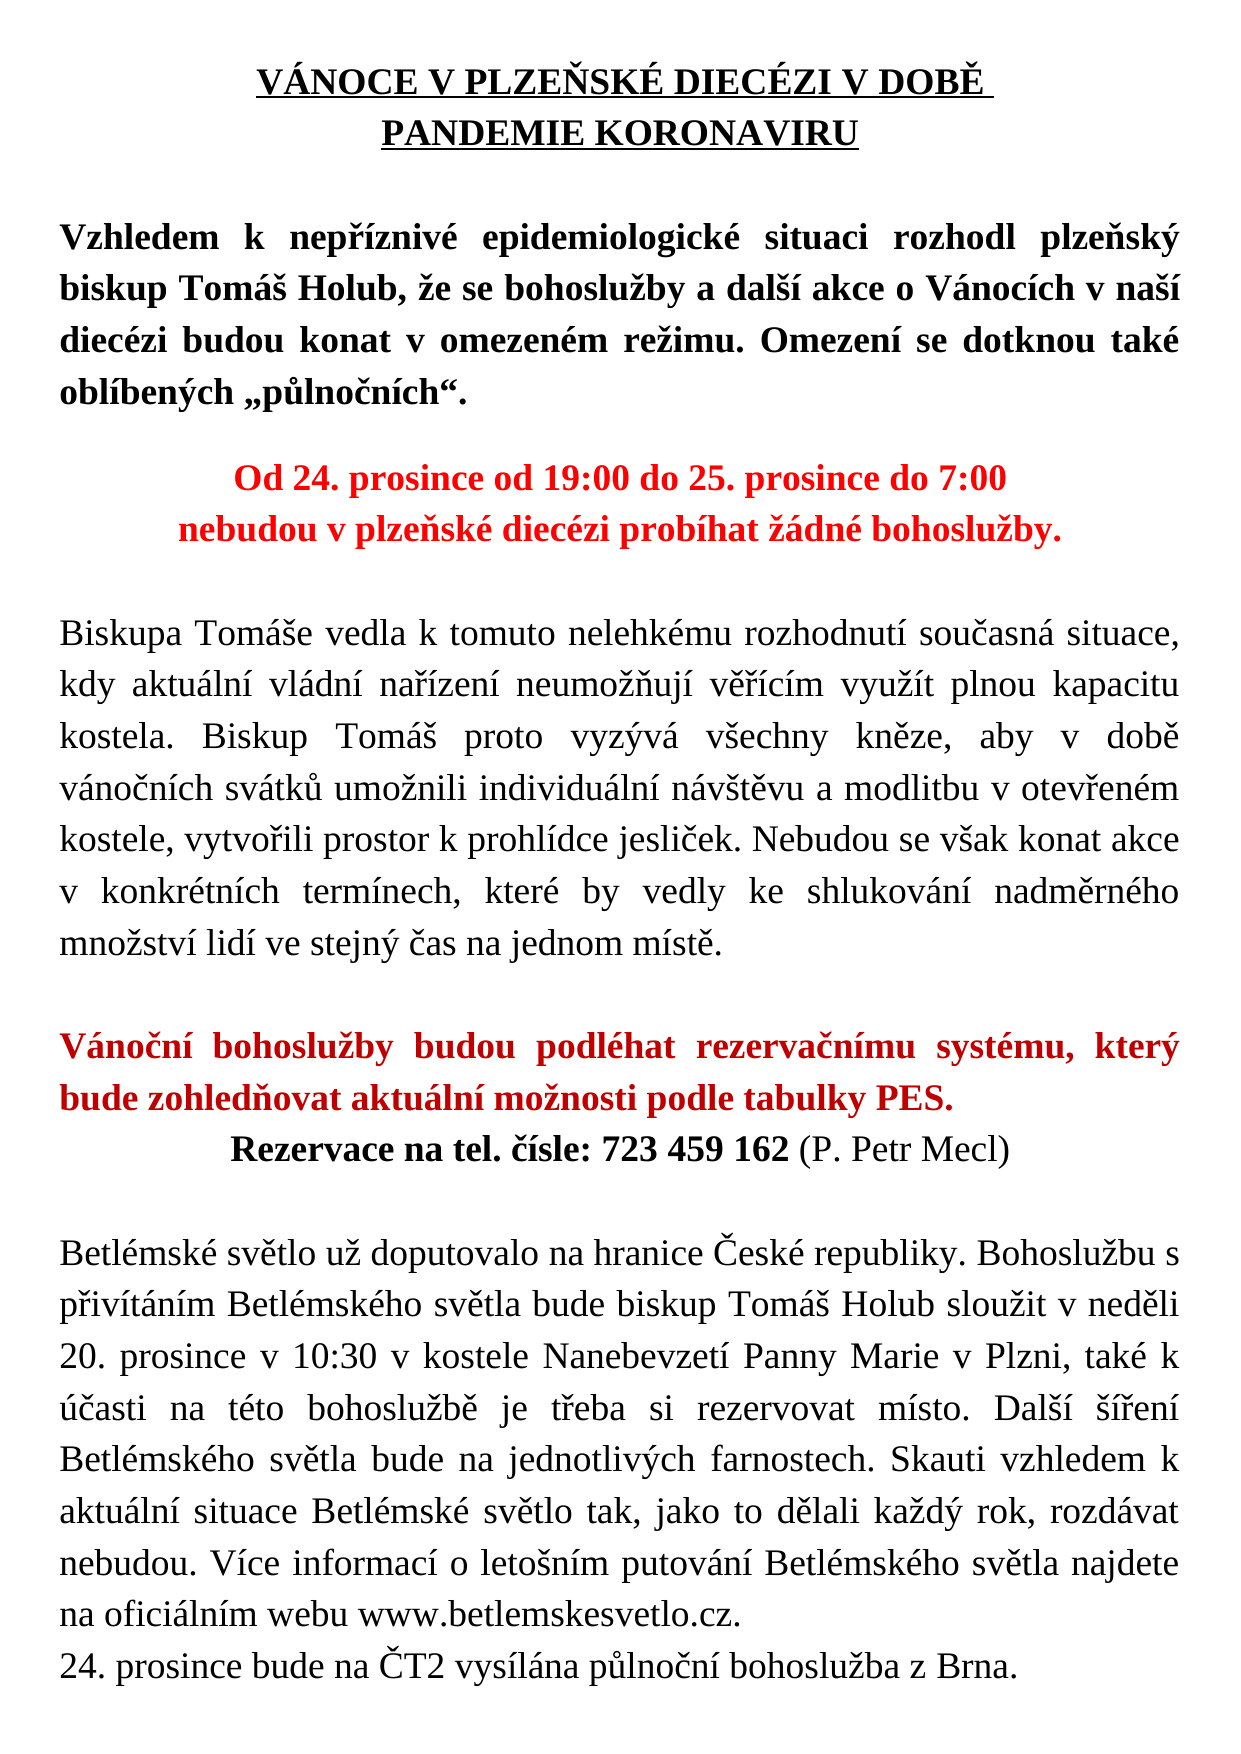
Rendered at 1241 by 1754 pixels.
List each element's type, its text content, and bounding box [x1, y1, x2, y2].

text VÁNOCE V PLZEŇSKÉ DIECÉZI V DOBĚ [59, 59, 1181, 102]
text PANDEMIE KORONAVIRU [59, 111, 1181, 154]
text Betlémské světlo už doputovalo na hranice České republiky. Bohoslužbu s přivítáním Betlémského světla bude biskup Tomáš Holub sloužit v neděli 20. prosince v 10:30 v kostele Nanebevzetí Panny Marie v Plzni, také k účasti na této bohoslužbě je třeba si rezervovat místo. Další šíření Betlémského světla bude na jednotlivých farnostech. Skauti vzhledem k aktuální situace Betlémské světlo tak, jako to dělali každý rok, rozdávat nebudou. Více informací o letošním putování Betlémského světla najdete na oficiálním webu www.betlemskesvetlo.cz. [59, 1230, 1181, 1635]
text Vánoční bohoslužby budou podléhat rezervačnímu systému, který bude zohledňovat aktuální možnosti podle tabulky PES. [59, 1023, 1181, 1118]
text Od 24. prosince od 19:00 do 25. prosince do 7:00 [59, 455, 1181, 498]
text nebudou v plzeňské diecézi probíhat žádné bohoslužby. [59, 507, 1181, 550]
text 24. prosince bude na ČT2 vysílána půlnoční bohoslužba z Brna. [59, 1643, 1181, 1687]
text Biskupa Tomáše vedla k tomuto nelehkému rozhodnutí současná situace, kdy aktuální vládní nařízení neumožňují věřícím využít plnou kapacitu kostela. Biskup Tomáš proto vyzývá všechny kněze, aby v době vánočních svátků umožnili individuální návštěvu a modlitbu v otevřeném kostele, vytvořili prostor k prohlídce jesliček. Nebudou se však konat akce v konkrétních termínech, které by vedly ke shlukování nadměrného množství lidí ve stejný čas na jednom místě. [59, 610, 1181, 963]
text Rezervace na tel. čísle: 723 459 162 (P. Petr Mecl) [59, 1127, 1181, 1170]
text Vzhledem k nepříznivé epidemiologické situaci rozhodl plzeňský biskup Tomáš Holub, že se bohoslužby a další akce o Vánocích v naší diecézi budou konat v omezeném režimu. Omezení se dotknou také oblíbených „půlnočních“. [59, 214, 1181, 412]
